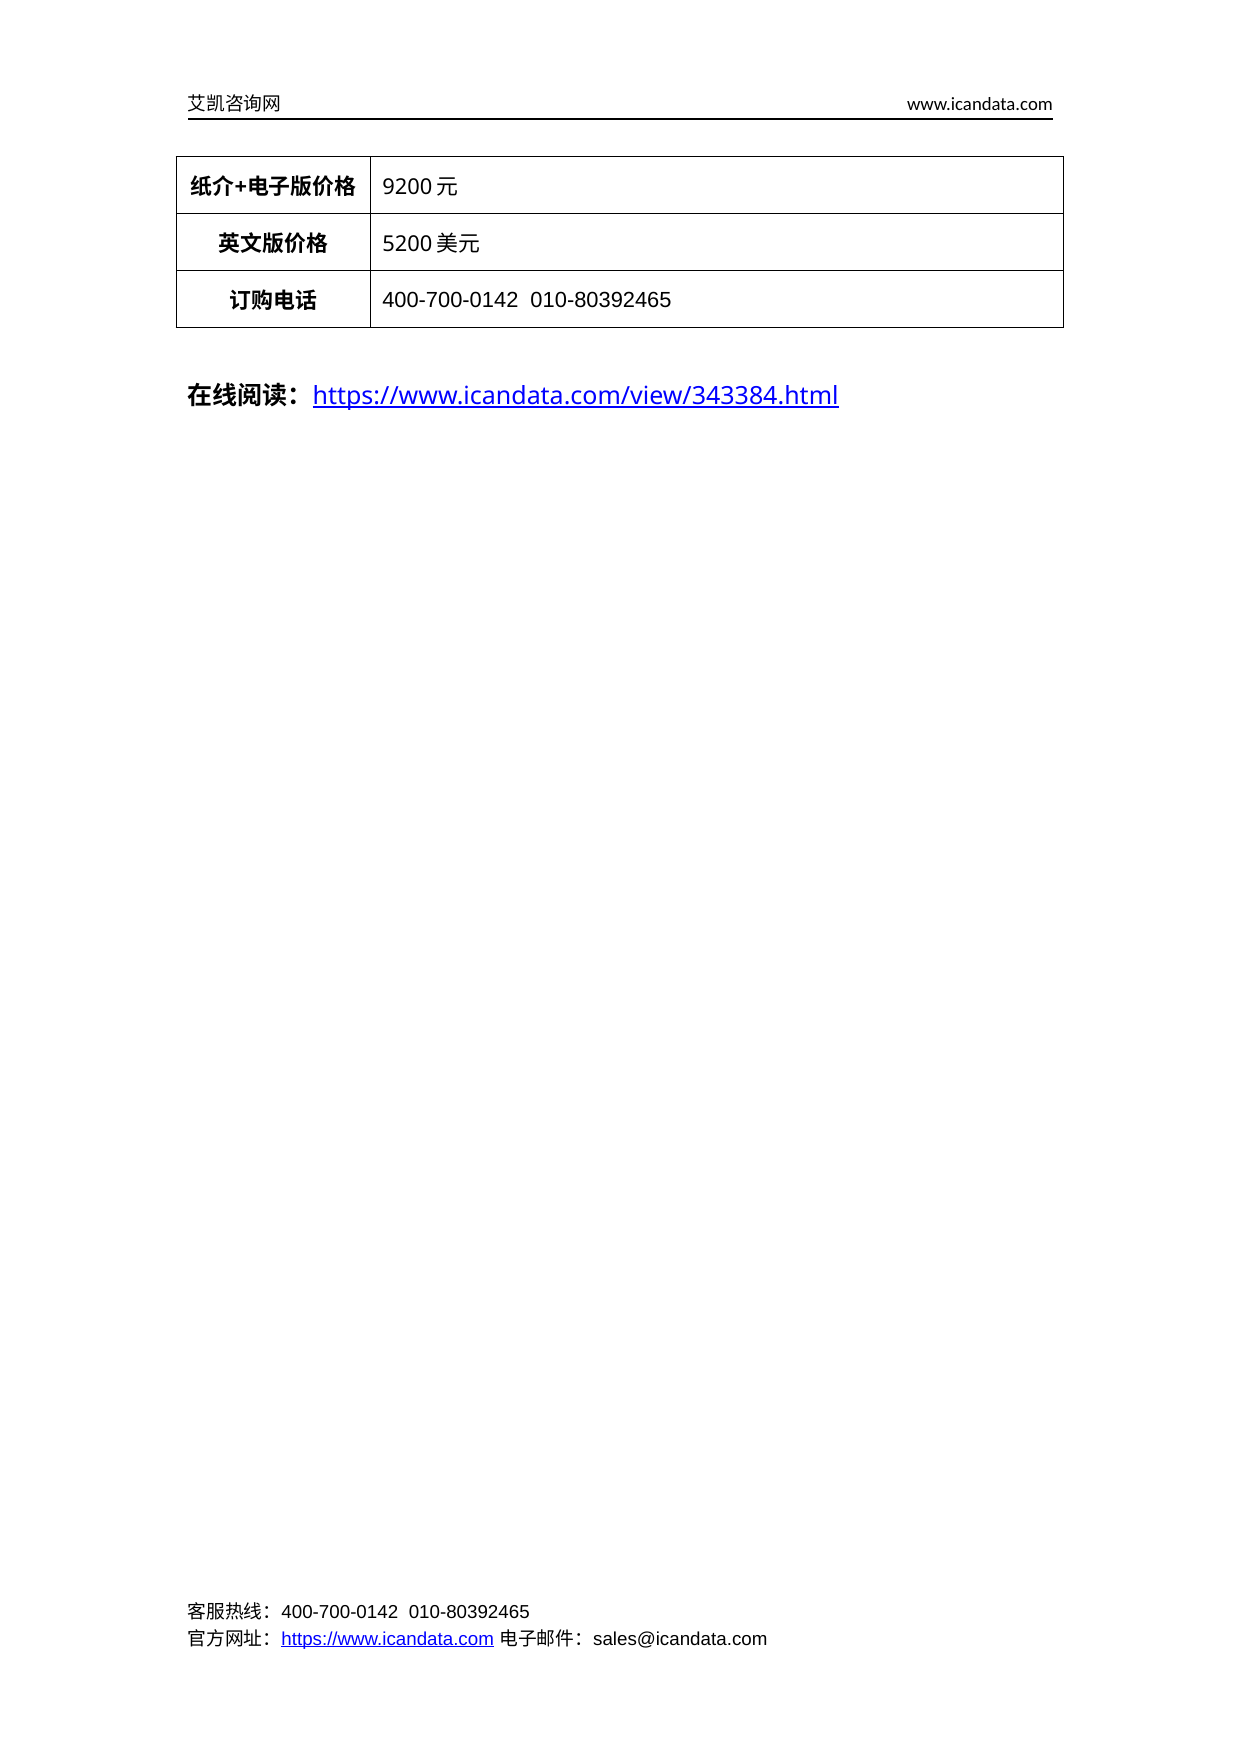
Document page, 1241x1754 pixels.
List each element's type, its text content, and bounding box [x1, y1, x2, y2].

table_cell 9200元 [371, 157, 1063, 213]
table_cell 纸介+电子版价格 [177, 157, 370, 213]
table_cell 订购电话 [177, 271, 370, 327]
table_cell 英文版价格 [177, 214, 370, 270]
table_cell 5200美元 [371, 214, 1063, 270]
text 在线阅读：https://www.icandata.com/view/343384.html [187, 361, 1053, 426]
table_cell 400-700-0142 010-80392465 [371, 271, 1063, 327]
